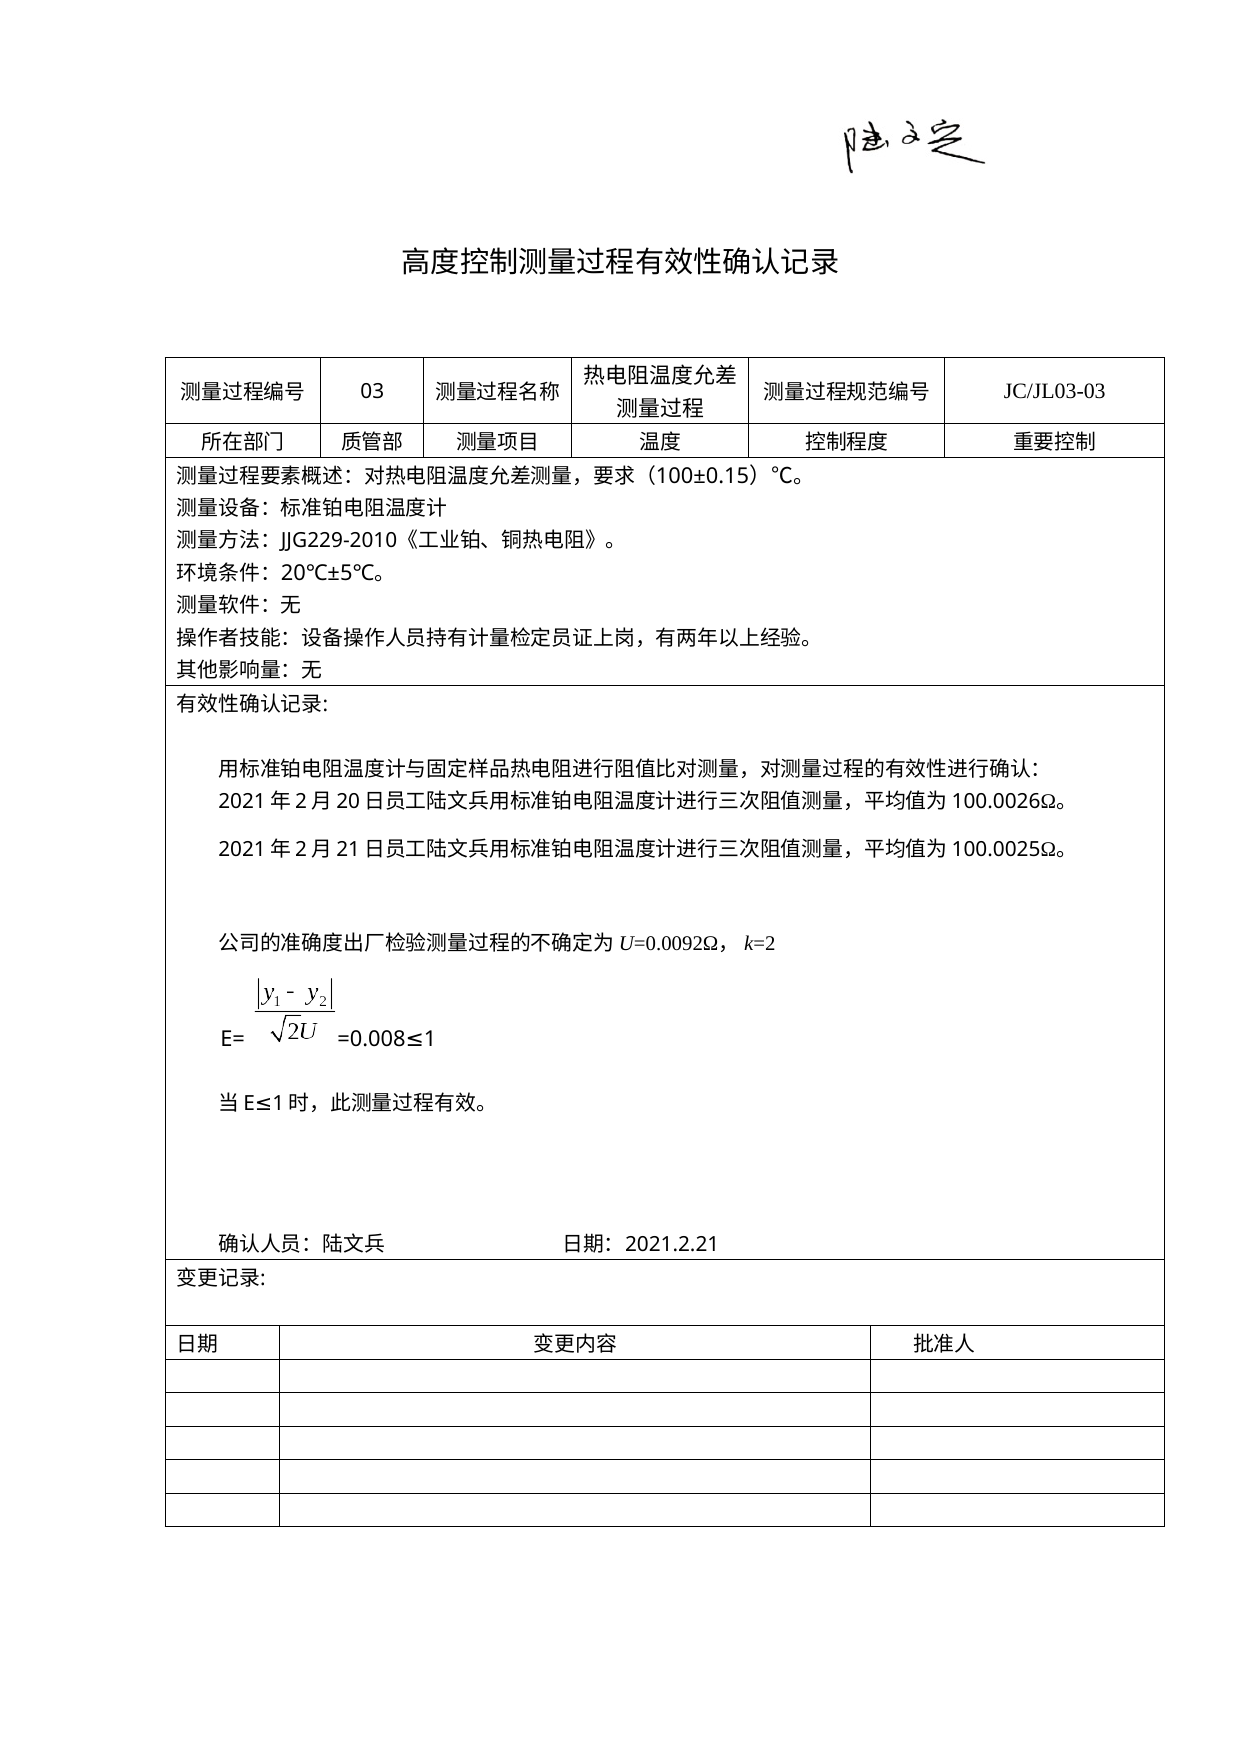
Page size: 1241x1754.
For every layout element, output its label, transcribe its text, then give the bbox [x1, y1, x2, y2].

table_cell [280, 1360, 870, 1392]
table_header 热电阻温度允差测量过程 [572, 358, 748, 423]
table_cell [871, 1427, 1164, 1459]
table_cell 控制程度 [749, 424, 944, 457]
table_cell 有效性确认记录: 用标准铂电阻温度计与固定样品热电阻进行阻值比对测量，对测量过程的有效性进行确认： 2021年2月20日员工陆文兵用标准铂电阻温度计进行三次阻值测量，平均值为100.0026Ω。 2021年2月21日员工陆文兵用标准铂电阻温度计进行三次阻值测量，平均值为100.0025Ω。 公司的准确度出厂检验测量过程的不确定为 U=0.0092Ω， k=2 E= =0.008≤1 当E≤1时，此测量过程有效。 确认人员：陆文兵 日期：2021.2.21 [166, 686, 1164, 1259]
table_header 测量过程名称 [424, 358, 571, 423]
table_header 测量过程编号 [166, 358, 320, 423]
table_cell [166, 1427, 279, 1459]
table_cell [166, 1360, 279, 1392]
table_cell [871, 1360, 1164, 1392]
table_cell 变更内容 [280, 1326, 870, 1358]
table_cell [871, 1494, 1164, 1526]
table_cell 所在部门 [166, 424, 320, 457]
table_cell [166, 1460, 279, 1493]
table_cell [871, 1460, 1164, 1493]
table_cell 批准人 [871, 1326, 1164, 1358]
table_header JC/JL03-03 [945, 358, 1164, 423]
table_cell [871, 1393, 1164, 1426]
table_cell 测量项目 [424, 424, 571, 457]
table_cell [166, 1393, 279, 1426]
table_header 测量过程规范编号 [749, 358, 944, 423]
table_cell 测量过程要素概述：对热电阻温度允差测量，要求（100±0.15）℃。 测量设备：标准铂电阻温度计 测量方法：JJG229-2010《工业铂、铜热电阻》。 环境条件：20℃±5℃。 测量软件：无 操作者技能：设备操作人员持有计量检定员证上岗，有两年以上经验。 其他影响量：无 [166, 458, 1164, 685]
table_cell 质管部 [321, 424, 423, 457]
table_cell 重要控制 [945, 424, 1164, 457]
table_cell [280, 1460, 870, 1493]
text 高度控制测量过程有效性确认记录 [187, 227, 1053, 292]
table_cell [280, 1494, 870, 1526]
picture [838, 110, 990, 177]
table_cell [280, 1427, 870, 1459]
table_cell 变更记录: [166, 1260, 1164, 1325]
table_header 03 [321, 358, 423, 423]
table_cell [166, 1494, 279, 1526]
table_cell [280, 1393, 870, 1426]
table_cell 温度 [572, 424, 748, 457]
table_cell 日期 [166, 1326, 279, 1358]
